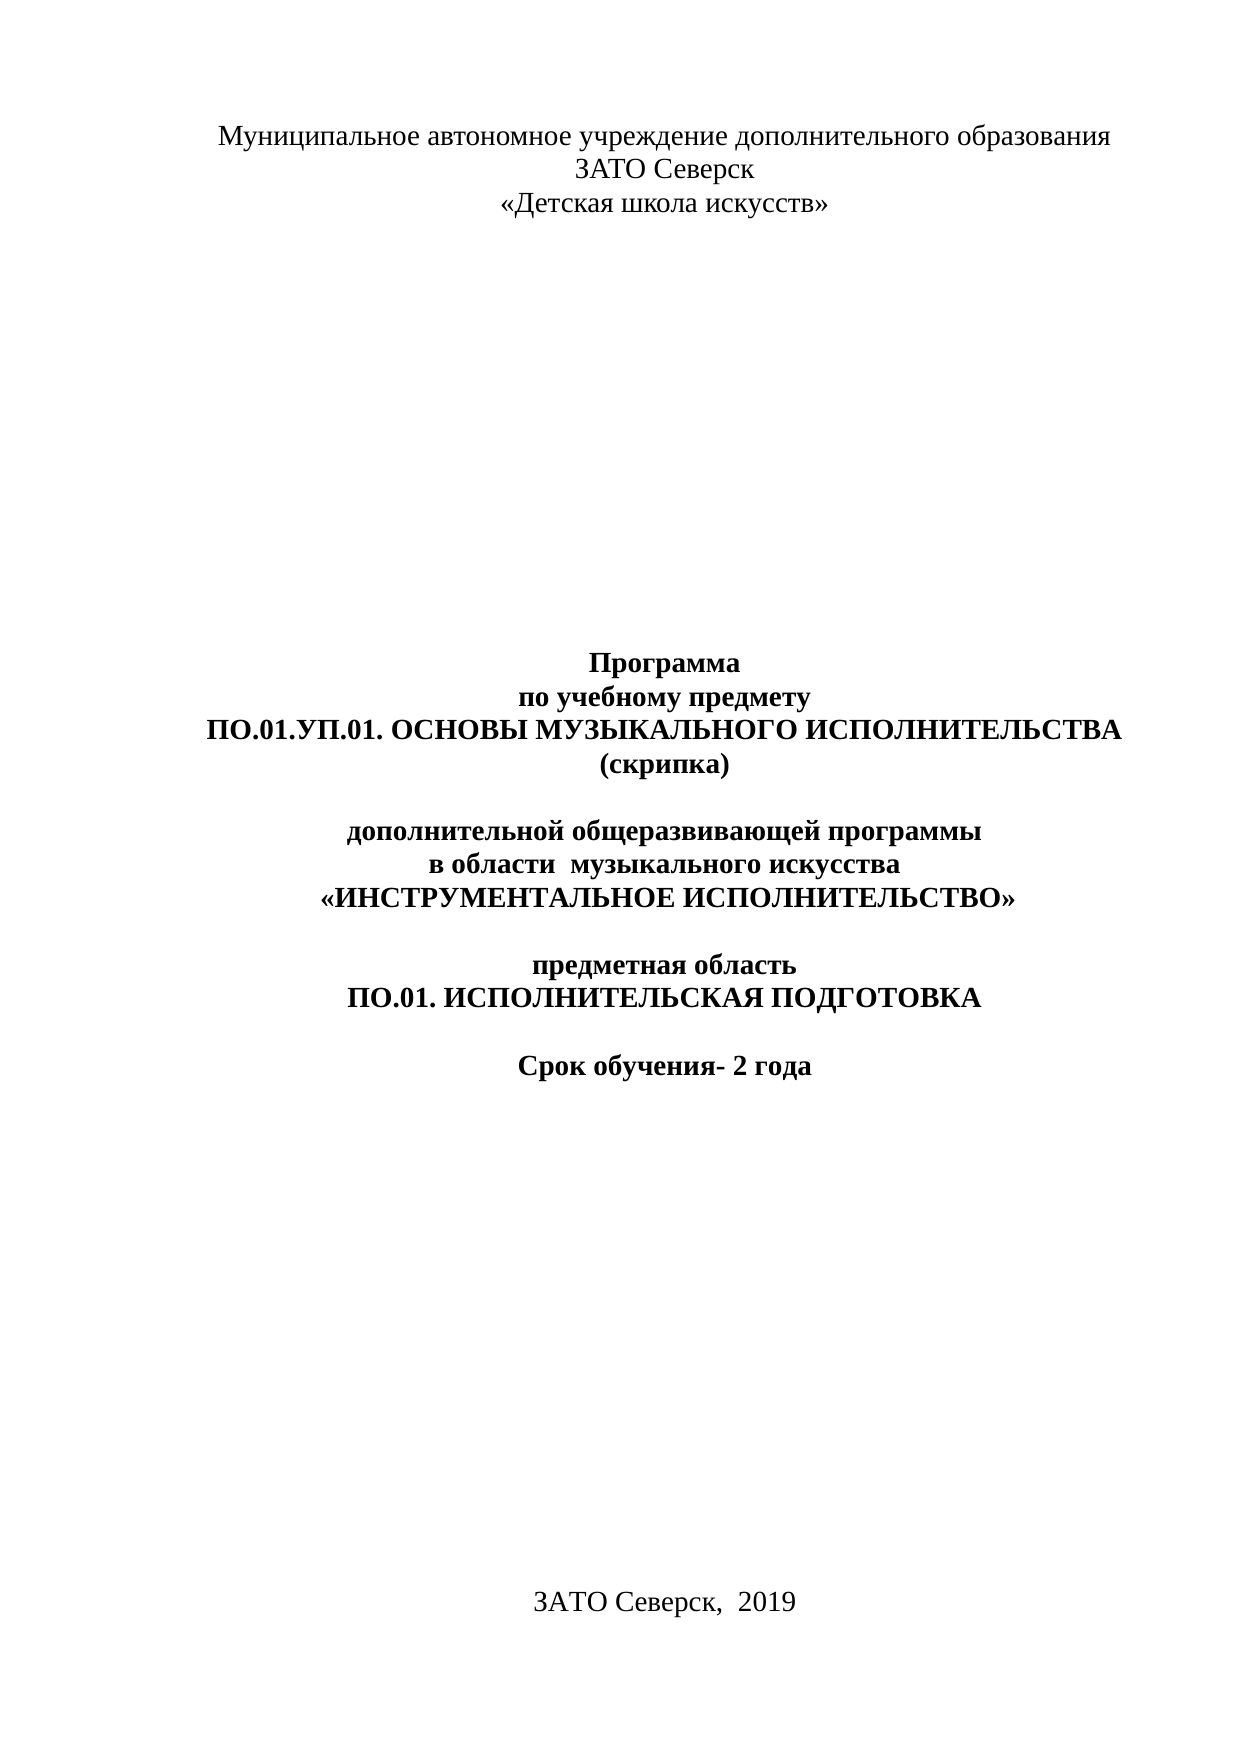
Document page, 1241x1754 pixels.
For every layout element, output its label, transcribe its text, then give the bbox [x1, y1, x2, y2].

text в области музыкального искусства [177, 846, 1152, 880]
text ЗАТО Северск, 2019 [177, 1584, 1152, 1618]
text ЗАТО Северск [177, 152, 1152, 185]
text Срок обучения- 2 года [177, 1048, 1152, 1081]
text Муниципальное автономное учреждение дополнительного образования [177, 118, 1152, 152]
text (скрипка) [177, 746, 1152, 779]
text дополнительной общеразвивающей программы [177, 813, 1152, 846]
text «Детская школа искусств» [177, 185, 1152, 219]
text предметная область [177, 947, 1152, 981]
text ПО.01.УП.01. ОСНОВЫ МУЗЫКАЛЬНОГО ИСПОЛНИТЕЛЬСТВА [177, 712, 1152, 746]
text «ИНСТРУМЕНТАЛЬНОЕ ИСПОЛНИТЕЛЬСТВО» [177, 880, 1152, 913]
text Программа [177, 645, 1152, 679]
text ПО.01. ИСПОЛНИТЕЛЬСКАЯ ПОДГОТОВКА [177, 981, 1152, 1014]
text по учебному предмету [177, 679, 1152, 712]
